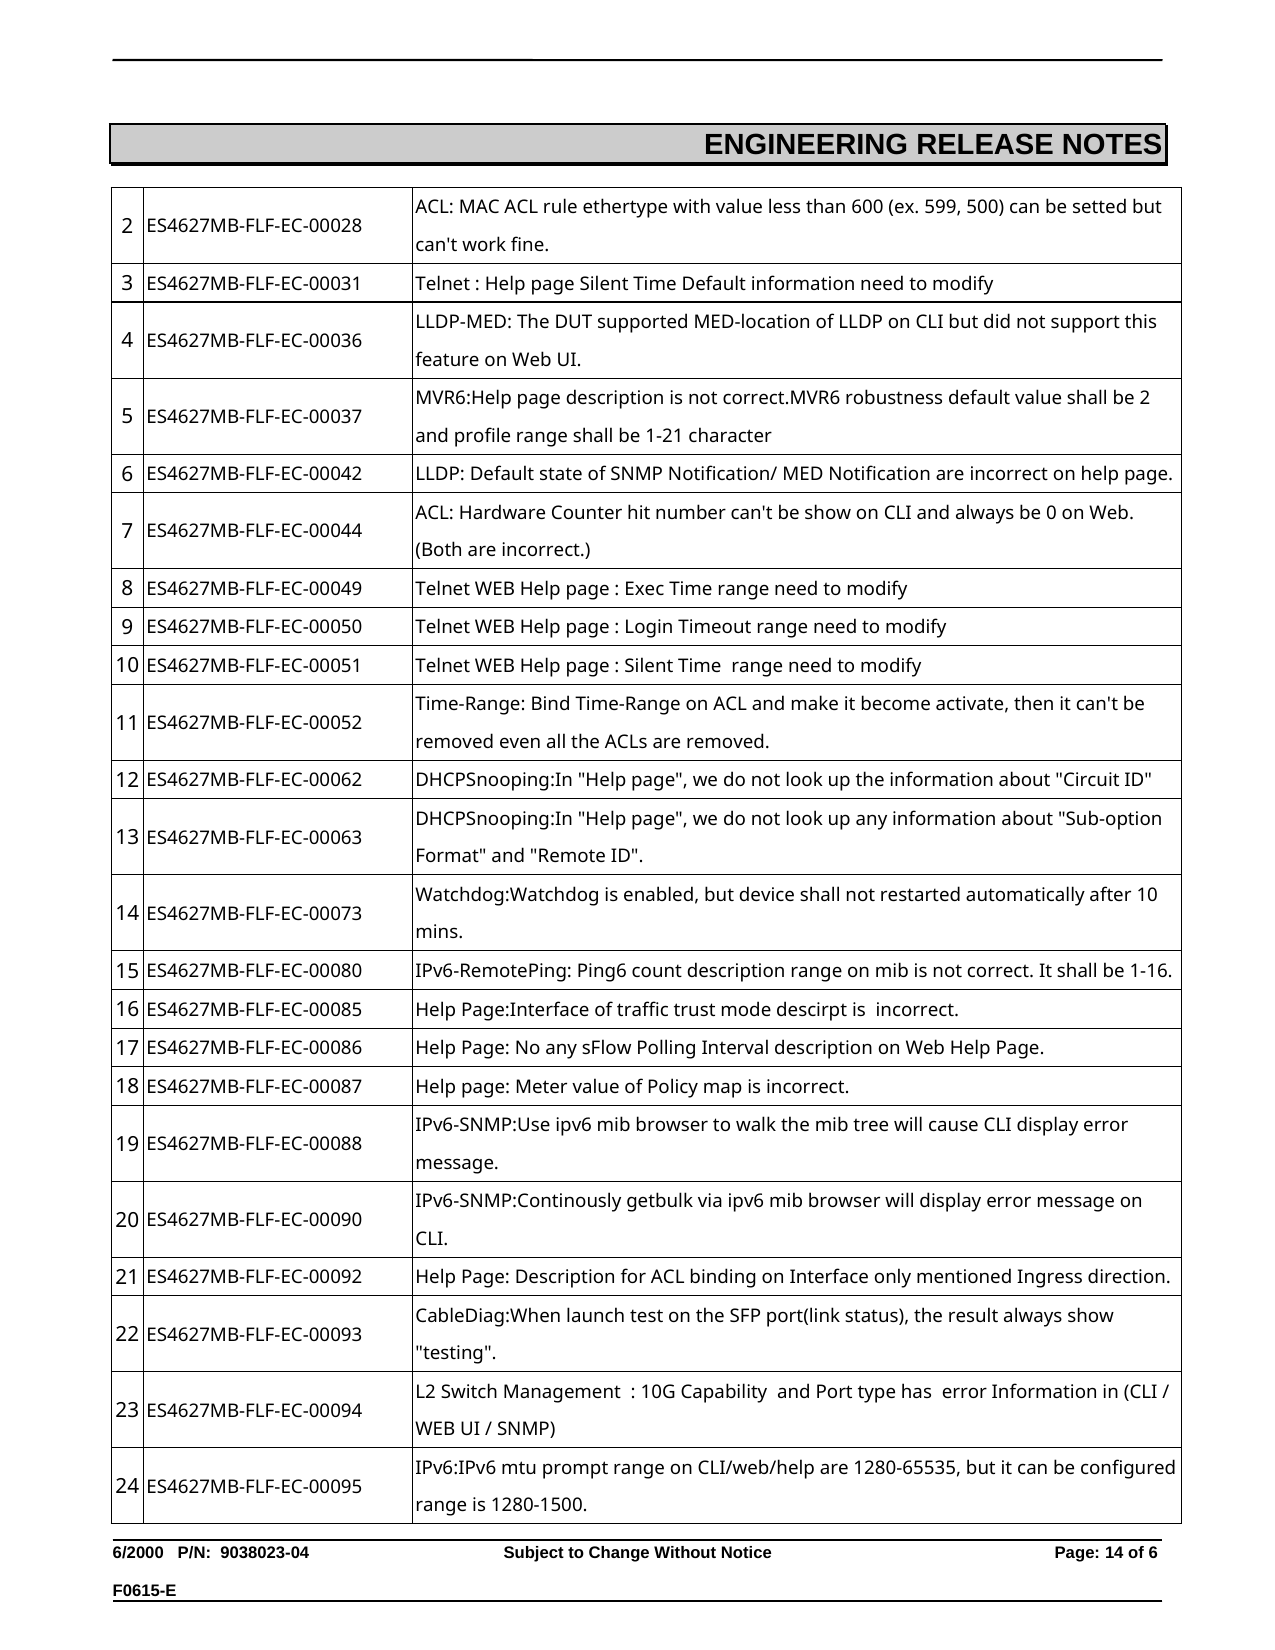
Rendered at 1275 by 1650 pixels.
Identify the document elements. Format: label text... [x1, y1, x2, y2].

table_cell 2 [112, 188, 143, 263]
table_cell 24 [112, 1448, 143, 1523]
table_cell LLDP: Default state of SNMP Notification/ MED Notification are incorrect on help page. [413, 455, 1181, 492]
table_cell 8 [112, 569, 143, 607]
table_cell 10 [112, 646, 143, 684]
table_cell 5 [112, 379, 143, 453]
table_cell Telnet WEB Help page : Exec Time range need to modify [413, 569, 1181, 607]
table_cell ES4627MB-FLF-EC-00051 [144, 646, 412, 684]
table_cell ES4627MB-FLF-EC-00037 [144, 379, 412, 453]
table_cell ES4627MB-FLF-EC-00042 [144, 455, 412, 492]
table_cell ES4627MB-FLF-EC-00080 [144, 951, 412, 989]
table_cell L2 Switch Management : 10G Capability and Port type has error Information in (CLI / WEB UI / SNMP) [413, 1372, 1181, 1447]
table_cell ES4627MB-FLF-EC-00044 [144, 493, 412, 568]
table_cell ES4627MB-FLF-EC-00086 [144, 1029, 412, 1066]
table_cell ES4627MB-FLF-EC-00093 [144, 1296, 412, 1371]
table_cell ES4627MB-FLF-EC-00092 [144, 1258, 412, 1295]
table_cell Help Page: No any sFlow Polling Interval description on Web Help Page. [413, 1029, 1181, 1066]
table_cell 14 [112, 875, 143, 950]
table_cell ES4627MB-FLF-EC-00095 [144, 1448, 412, 1523]
table_cell Telnet : Help page Silent Time Default information need to modify [413, 264, 1181, 301]
table_cell ES4627MB-FLF-EC-00031 [144, 264, 412, 301]
table_cell 13 [112, 799, 143, 874]
table_cell IPv6:IPv6 mtu prompt range on CLI/web/help are 1280-65535, but it can be configured range is 1280-1500. [413, 1448, 1181, 1523]
table_cell ES4627MB-FLF-EC-00062 [144, 761, 412, 798]
table_cell MVR6:Help page description is not correct.MVR6 robustness default value shall be 2 and profile range shall be 1-21 character [413, 379, 1181, 453]
table_cell LLDP-MED: The DUT supported MED-location of LLDP on CLI but did not support this feature on Web UI. [413, 303, 1181, 377]
table_cell Help Page:Interface of traffic trust mode descirpt is incorrect. [413, 990, 1181, 1027]
table_cell Telnet WEB Help page : Login Timeout range need to modify [413, 608, 1181, 645]
table_cell ES4627MB-FLF-EC-00090 [144, 1182, 412, 1257]
table_cell 20 [112, 1182, 143, 1257]
table_cell Telnet WEB Help page : Silent Time range need to modify [413, 646, 1181, 684]
table_cell ACL: MAC ACL rule ethertype with value less than 600 (ex. 599, 500) can be setted but can't work fine. [413, 188, 1181, 263]
table_cell ES4627MB-FLF-EC-00073 [144, 875, 412, 950]
table_cell ACL: Hardware Counter hit number can't be show on CLI and always be 0 on Web. (Both are incorrect.) [413, 493, 1181, 568]
table_cell ES4627MB-FLF-EC-00085 [144, 990, 412, 1027]
table_cell Help page: Meter value of Policy map is incorrect. [413, 1067, 1181, 1104]
table_cell DHCPSnooping:In "Help page", we do not look up the information about "Circuit ID" [413, 761, 1181, 798]
table_cell 12 [112, 761, 143, 798]
table_cell 15 [112, 951, 143, 989]
table_cell 21 [112, 1258, 143, 1295]
table_cell ES4627MB-FLF-EC-00036 [144, 303, 412, 377]
table_cell 22 [112, 1296, 143, 1371]
table_cell CableDiag:When launch test on the SFP port(link status), the result always show "testing". [413, 1296, 1181, 1371]
table_cell ES4627MB-FLF-EC-00063 [144, 799, 412, 874]
table_cell ES4627MB-FLF-EC-00050 [144, 608, 412, 645]
table_cell Help Page: Description for ACL binding on Interface only mentioned Ingress direction. [413, 1258, 1181, 1295]
table_cell 18 [112, 1067, 143, 1104]
table_cell 6 [112, 455, 143, 492]
table_cell Watchdog:Watchdog is enabled, but device shall not restarted automatically after 10 mins. [413, 875, 1181, 950]
table_cell IPv6-SNMP:Use ipv6 mib browser to walk the mib tree will cause CLI display error message. [413, 1106, 1181, 1181]
table_cell IPv6-RemotePing: Ping6 count description range on mib is not correct. It shall be 1-16. [413, 951, 1181, 989]
table_cell ES4627MB-FLF-EC-00087 [144, 1067, 412, 1104]
table_cell ES4627MB-FLF-EC-00088 [144, 1106, 412, 1181]
table_cell DHCPSnooping:In "Help page", we do not look up any information about "Sub-option Format" and "Remote ID". [413, 799, 1181, 874]
table_cell 3 [112, 264, 143, 301]
table_cell Time-Range: Bind Time-Range on ACL and make it become activate, then it can't be removed even all the ACLs are removed. [413, 685, 1181, 760]
table_cell 19 [112, 1106, 143, 1181]
table_cell 16 [112, 990, 143, 1027]
table_cell 23 [112, 1372, 143, 1447]
table_cell 11 [112, 685, 143, 760]
table_cell IPv6-SNMP:Continously getbulk via ipv6 mib browser will display error message on CLI. [413, 1182, 1181, 1257]
table_cell 9 [112, 608, 143, 645]
table_cell 7 [112, 493, 143, 568]
table_cell ES4627MB-FLF-EC-00028 [144, 188, 412, 263]
table_cell 4 [112, 303, 143, 377]
table_cell ES4627MB-FLF-EC-00052 [144, 685, 412, 760]
table_cell ES4627MB-FLF-EC-00049 [144, 569, 412, 607]
table_cell 17 [112, 1029, 143, 1066]
table_cell ES4627MB-FLF-EC-00094 [144, 1372, 412, 1447]
